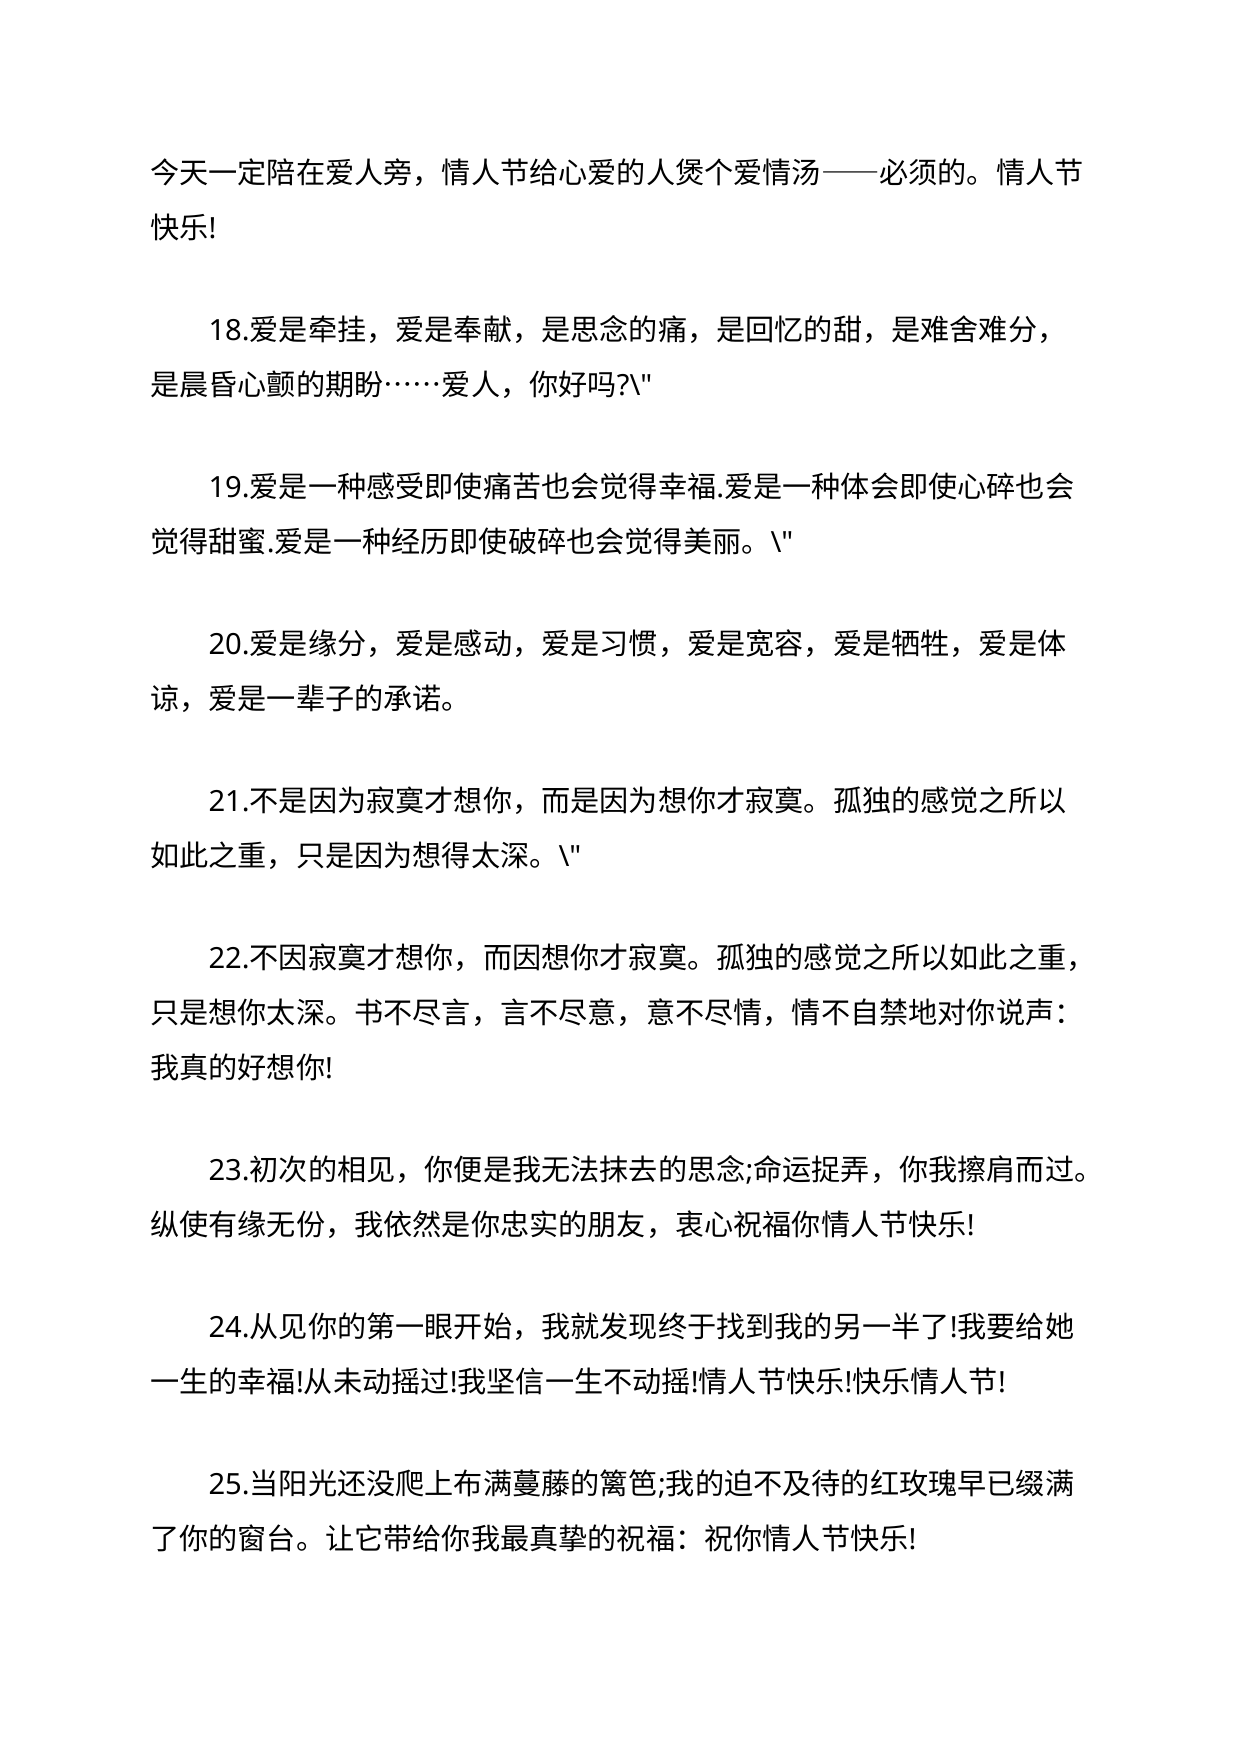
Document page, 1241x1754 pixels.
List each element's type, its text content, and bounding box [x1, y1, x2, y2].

text 18.爱是牵挂，爱是奉献，是思念的痛，是回忆的甜，是难舍难分，是晨昏心颤的期盼……爱人，你好吗?\" [150, 307, 1090, 404]
text 21.不是因为寂寞才想你，而是因为想你才寂寞。孤独的感觉之所以如此之重，只是因为想得太深。\" [150, 778, 1090, 875]
text 24.从见你的第一眼开始，我就发现终于找到我的另一半了!我要给她一生的幸福!从未动摇过!我坚信一生不动摇!情人节快乐!快乐情人节! [150, 1303, 1090, 1401]
text 25.当阳光还没爬上布满蔓藤的篱笆;我的迫不及待的红玫瑰早已缀满了你的窗台。让它带给你我最真挚的祝福：祝你情人节快乐! [150, 1460, 1090, 1558]
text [150, 150, 1090, 247]
text 22.不因寂寞才想你，而因想你才寂寞。孤独的感觉之所以如此之重，只是想你太深。书不尽言，言不尽意，意不尽情，情不自禁地对你说声：我真的好想你! [150, 934, 1090, 1087]
text 23.初次的相见，你便是我无法抹去的思念;命运捉弄，你我擦肩而过。纵使有缘无份，我依然是你忠实的朋友，衷心祝福你情人节快乐! [150, 1146, 1090, 1244]
text 20.爱是缘分，爱是感动，爱是习惯，爱是宽容，爱是牺牲，爱是体谅，爱是一辈子的承诺。 [150, 621, 1090, 718]
text 19.爱是一种感受即使痛苦也会觉得幸福.爱是一种体会即使心碎也会觉得甜蜜.爱是一种经历即使破碎也会觉得美丽。\" [150, 464, 1090, 561]
